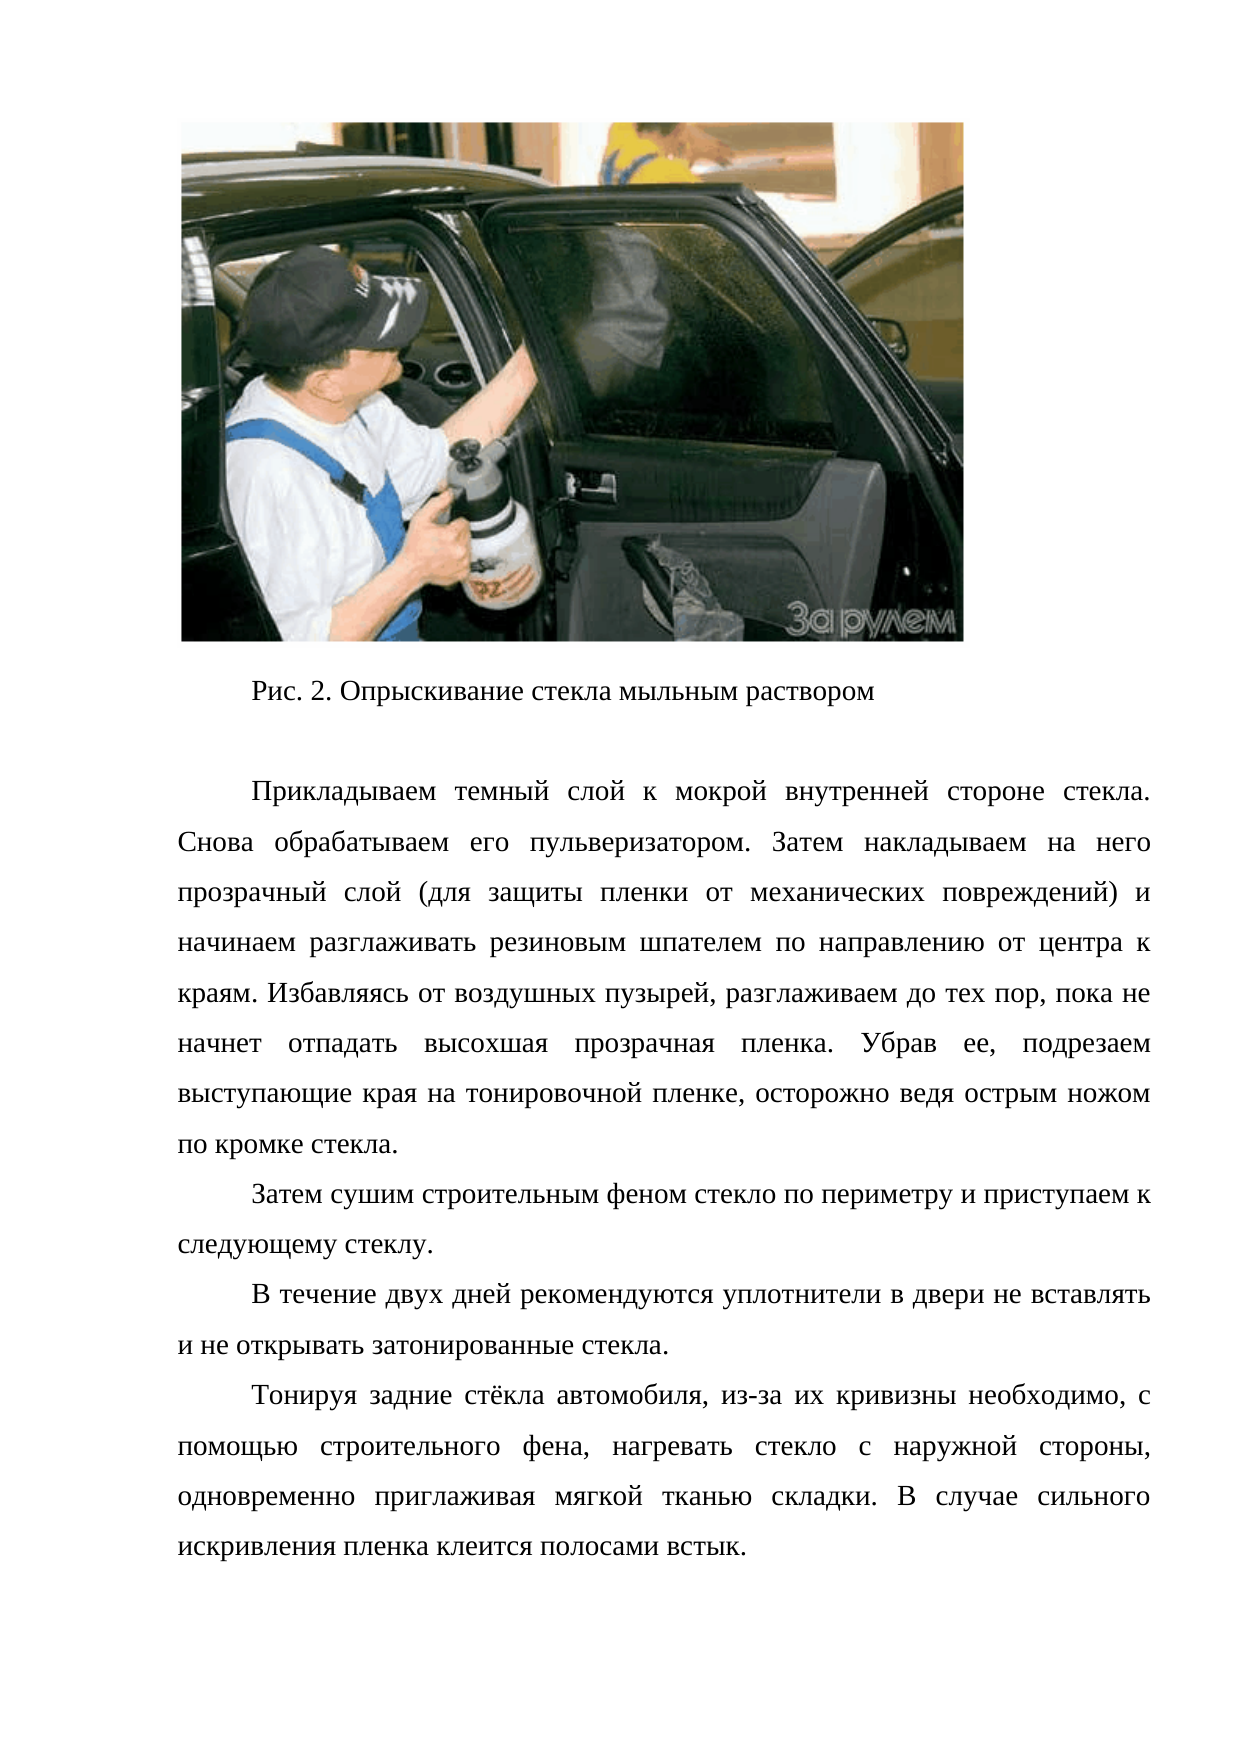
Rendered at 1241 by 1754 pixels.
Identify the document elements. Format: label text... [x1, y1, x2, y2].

text В течение двух дней рекомендуются уплотнители в двери не вставлять и не открывать затонированные стекла. [177, 1277, 1152, 1361]
text Затем сушим строительным феном стекло по периметру и приступаем к следующему стеклу. [177, 1176, 1152, 1260]
text Прикладываем темный слой к мокрой внутренней стороне стекла. Снова обрабатываем его пульверизатором. Затем накладываем на него прозрачный слой (для защиты пленки от механических повреждений) и начинаем разглаживать резиновым шпателем по направлению от центра к краям. Избавляясь от воздушных пузырей, разглаживаем до тех пор, пока не начнет отпадать высохшая прозрачная пленка. Убрав ее, подрезаем выступающие края на тонировочной пленке, осторожно ведя острым ножом по кромке стекла. [177, 773, 1152, 1159]
text Тонируя задние стёкла автомобиля, из-за их кривизны необходимо, с помощью строительного фена, нагревать стекло с наружной стороны, одновременно приглаживая мягкой тканью складки. В случае сильного искривления пленка клеится полосами встык. [177, 1377, 1152, 1562]
text Рис. 2. Опрыскивание стекла мыльным раствором [177, 673, 1152, 706]
picture [177, 118, 970, 648]
